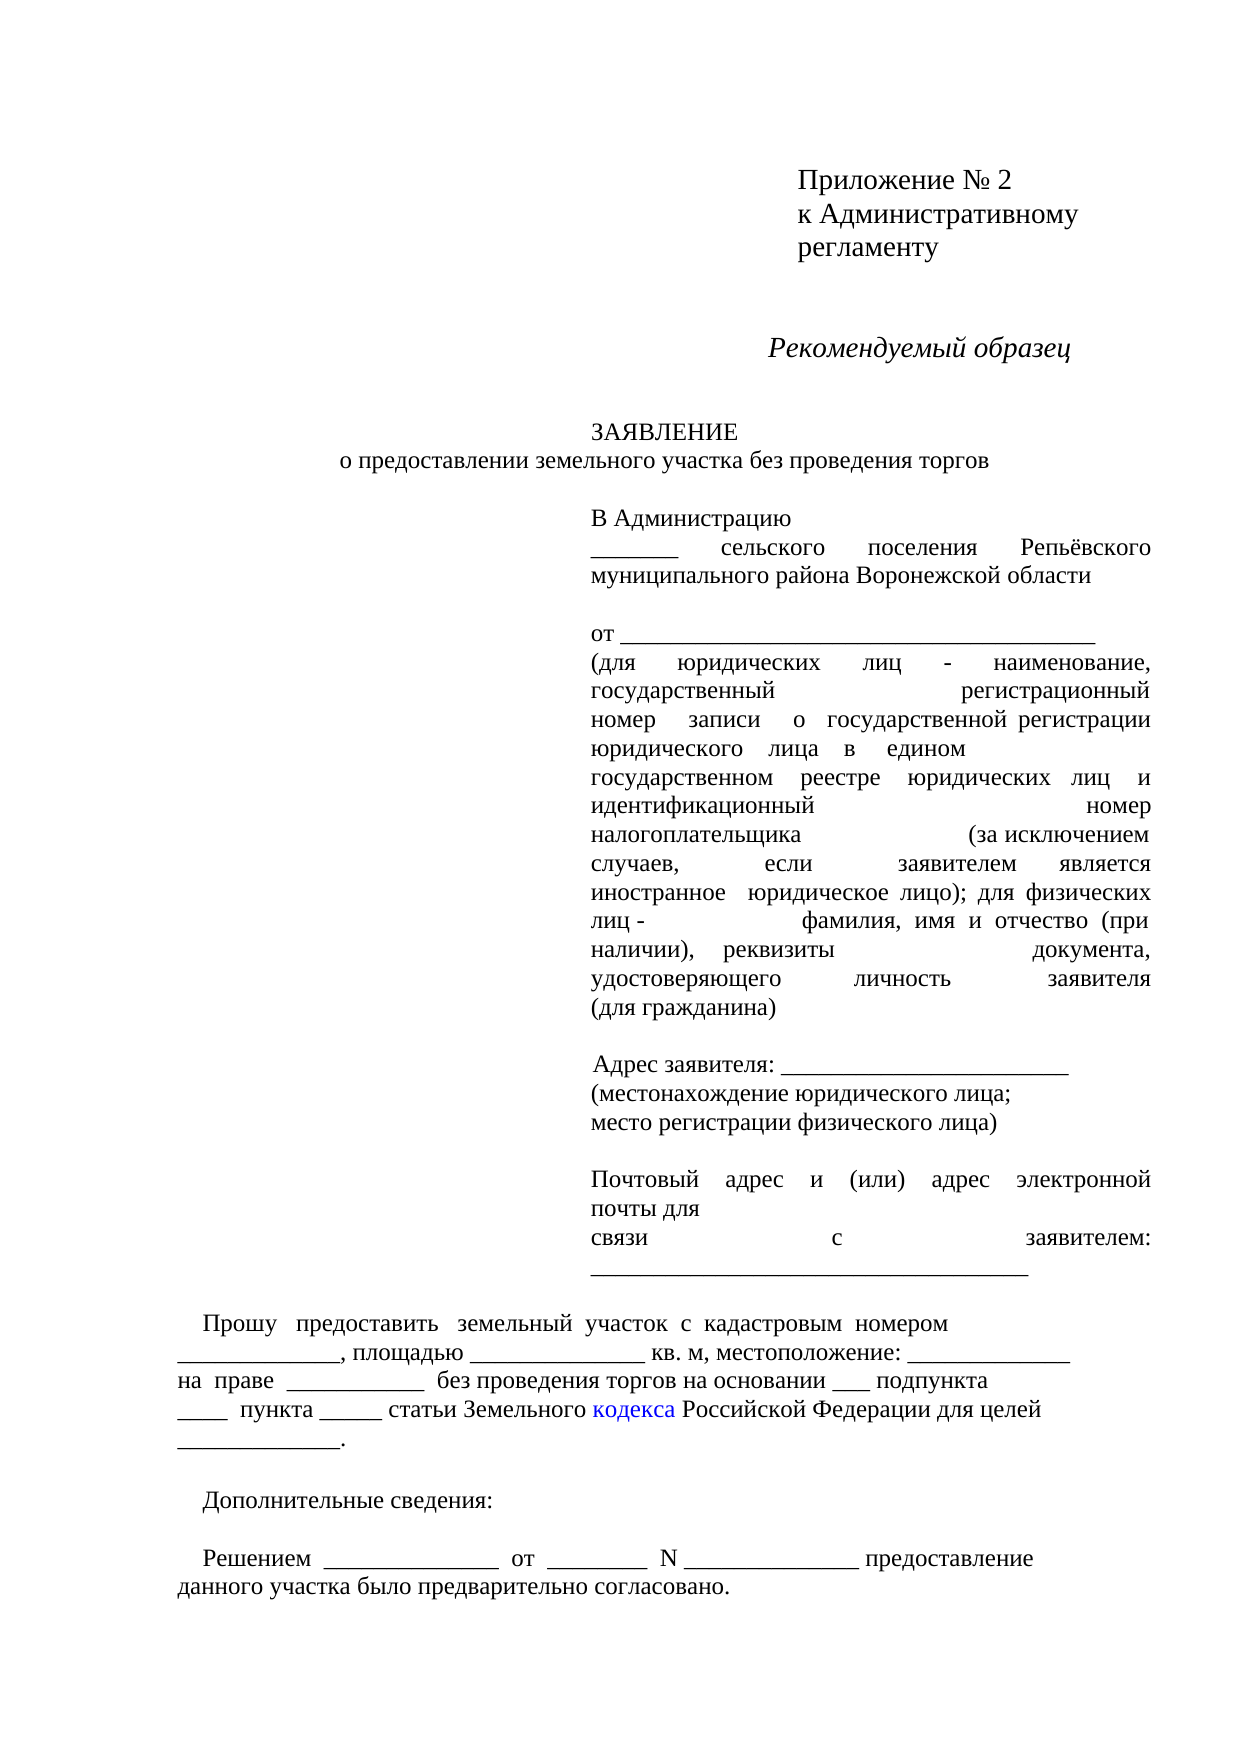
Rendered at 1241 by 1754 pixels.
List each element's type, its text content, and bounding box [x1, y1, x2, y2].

text на праве ___________ без проведения торгов на основании ___ подпункта [177, 1365, 1152, 1394]
text ____ пункта _____ статьи Земельного кодекса Российской Федерации для целей [177, 1394, 1152, 1423]
text В Администрацию [591, 503, 1152, 532]
text _____________, площадью ______________ кв. м, местоположение: _____________ [177, 1337, 1152, 1365]
text _______ сельского поселения Репьёвского муниципального района Воронежской области [591, 532, 1152, 589]
text (для юридических лиц - наименование, государственный регистрационный номер записи о государственной регистрации юридического лица в едином [591, 647, 1152, 762]
text о предоставлении земельного участка без проведения торгов [177, 445, 1152, 474]
text Рекомендуемый образец [768, 330, 1152, 364]
text Приложение № 2 [797, 162, 1152, 196]
text Решением ______________ от ________ N ______________ предоставление [177, 1543, 1152, 1571]
text место регистрации физического лица) [591, 1107, 1152, 1135]
text ЗАЯВЛЕНИЕ [177, 417, 1152, 445]
text (местонахождение юридического лица; [591, 1078, 1152, 1107]
text Почтовый адрес и (или) адрес электронной почты для [591, 1164, 1152, 1222]
text государственном реестре юридических лиц и идентификационный номер налогоплательщика (за исключением случаев, если заявителем является иностранное юридическое лицо); для физических лиц - фамилия, имя и отчество (при наличии), реквизиты документа, удостоверяющего личность заявителя (для гражданина) [591, 762, 1152, 1020]
text к Административному регламенту [797, 196, 1152, 263]
text от ______________________________________ [591, 618, 1152, 647]
text Прошу предоставить земельный участок с кадастровым номером [177, 1308, 1152, 1337]
text связи с заявителем: ___________________________________ [591, 1222, 1152, 1279]
text _____________. [177, 1423, 1152, 1452]
text Адрес заявителя: _______________________ [177, 1049, 1152, 1078]
text данного участка было предварительно согласовано. [177, 1571, 1152, 1600]
text Дополнительные сведения: [177, 1485, 1152, 1514]
